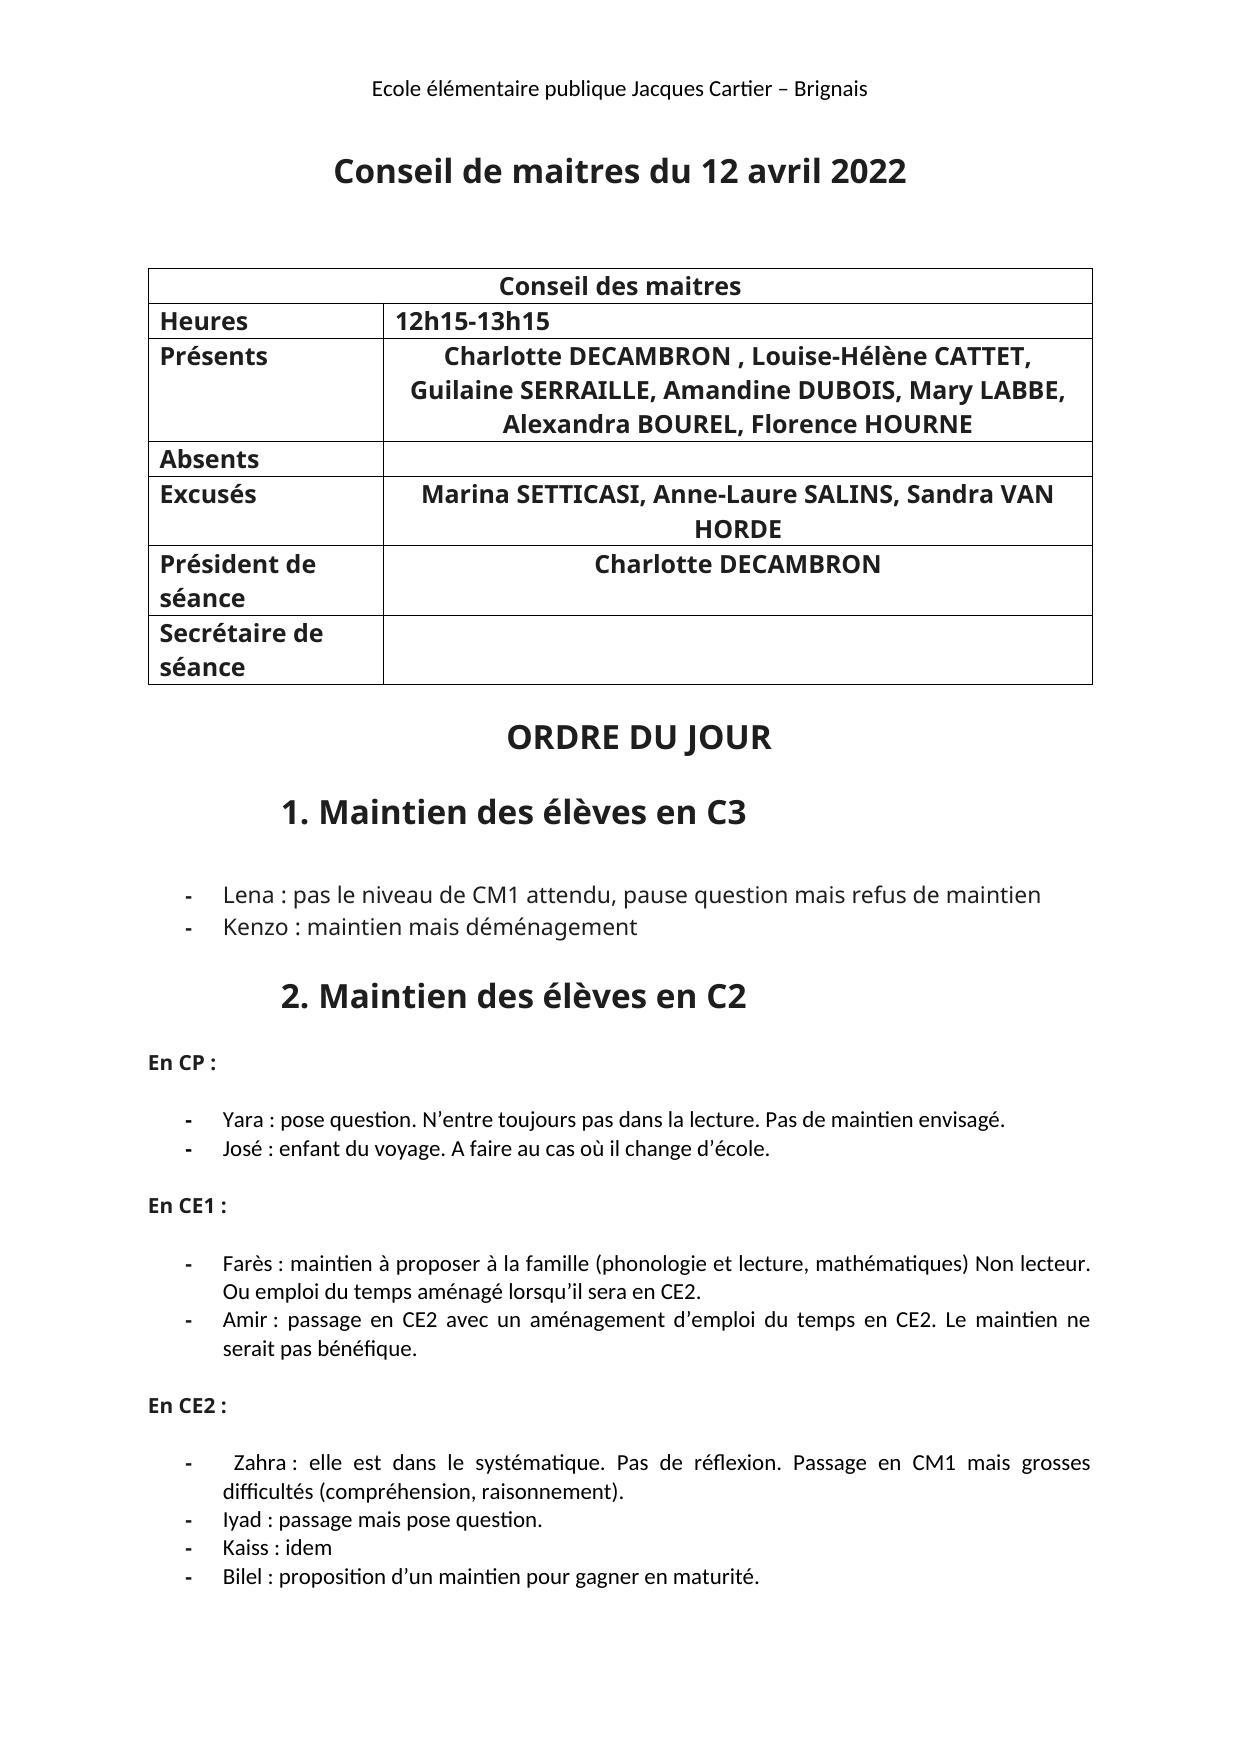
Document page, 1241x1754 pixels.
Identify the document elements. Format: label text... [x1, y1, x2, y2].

list Iyad : passage mais pose question. [185, 1505, 1093, 1533]
list Kenzo : maintien mais déménagement [185, 911, 1093, 942]
list Zahra : elle est dans le systématique. Pas de réflexion. Passage en CM1 mais grosses difficultés (compréhension, raisonnement). [185, 1448, 1093, 1505]
list Maintien des élèves en C2 [281, 973, 1093, 1018]
text ORDRE DU JOUR [185, 714, 1093, 759]
table_cell Excusés [149, 477, 383, 545]
text En CE2 : [148, 1391, 1093, 1419]
table_cell Marina SETTICASI, Anne-Laure SALINS, Sandra VAN HORDE [384, 477, 1092, 545]
text Conseil de maitres du 12 avril 2022 [148, 148, 1093, 193]
list Lena : pas le niveau de CM1 attendu, pause question mais refus de maintien [185, 879, 1093, 911]
table_cell 12h15-13h15 [384, 304, 1092, 338]
list Maintien des élèves en C3 [281, 788, 1093, 834]
table_cell [384, 616, 1092, 684]
text En CP : [148, 1048, 1093, 1076]
list Farès : maintien à proposer à la famille (phonologie et lecture, mathématiques) Non lecteur. Ou emploi du temps aménagé lorsqu’il sera en CE2. [185, 1249, 1093, 1305]
table_cell Présents [149, 339, 383, 441]
table_header Conseil des maitres [149, 269, 1092, 303]
list José : enfant du voyage. A faire au cas où il change d’école. [185, 1134, 1093, 1162]
table_cell Heures [149, 304, 383, 338]
list Bilel : proposition d’un maintien pour gagner en maturité. [185, 1562, 1093, 1590]
table_cell Charlotte DECAMBRON , Louise-Hélène CATTET, Guilaine SERRAILLE, Amandine DUBOIS, Mary LABBE, Alexandra BOUREL, Florence HOURNE [384, 339, 1092, 441]
table_cell Charlotte DECAMBRON [384, 546, 1092, 614]
text En CE1 : [148, 1191, 1093, 1220]
table_cell [384, 442, 1092, 476]
list Amir : passage en CE2 avec un aménagement d’emploi du temps en CE2. Le maintien ne serait pas bénéfique. [185, 1305, 1093, 1362]
list Kaiss : idem [185, 1533, 1093, 1562]
list Yara : pose question. N’entre toujours pas dans la lecture. Pas de maintien envisagé. [185, 1105, 1093, 1134]
table_cell Secrétaire de séance [149, 616, 383, 684]
table_cell Absents [149, 442, 383, 476]
table_cell Président de séance [149, 546, 383, 614]
